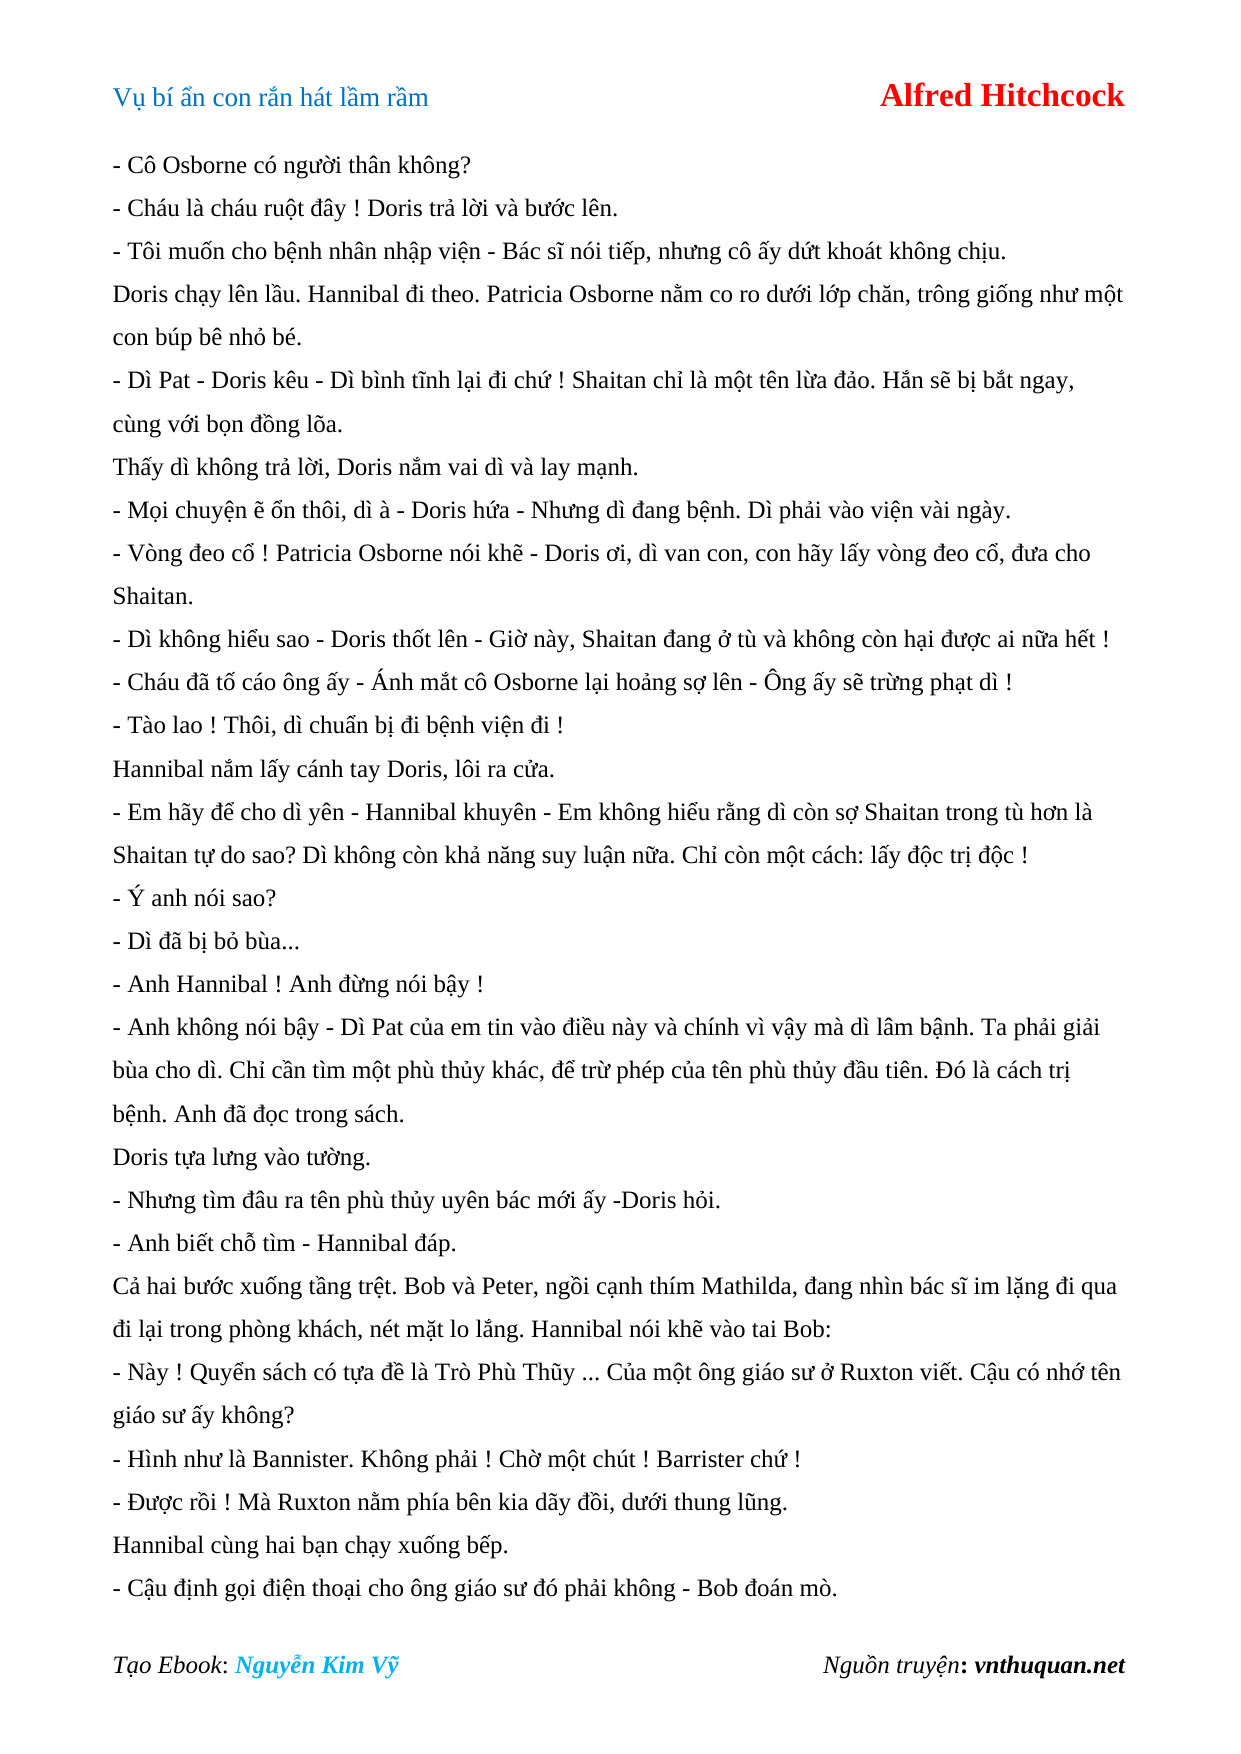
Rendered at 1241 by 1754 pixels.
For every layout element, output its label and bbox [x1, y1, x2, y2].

text [112, 150, 1128, 1602]
